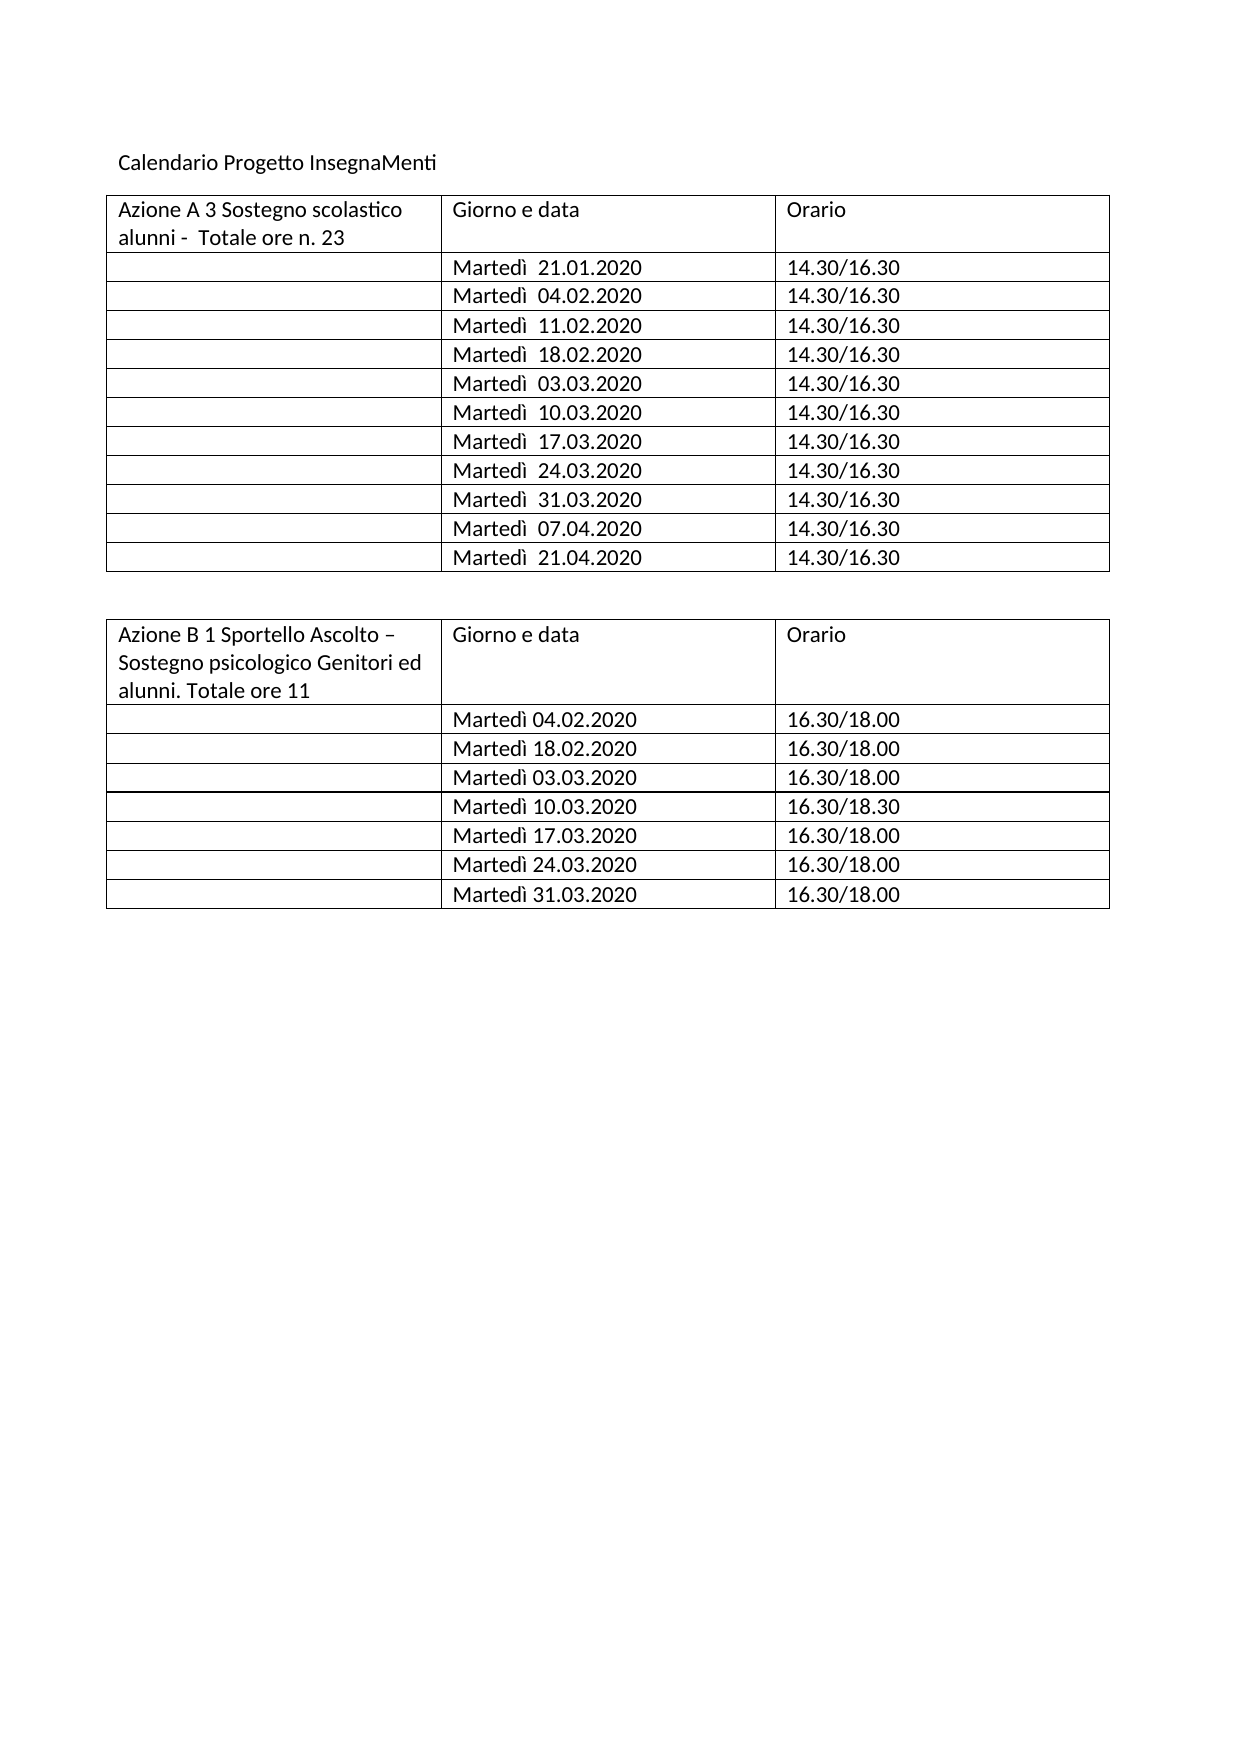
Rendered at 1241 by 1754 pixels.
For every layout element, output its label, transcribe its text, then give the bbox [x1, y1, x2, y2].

table_cell [107, 485, 441, 513]
table_cell [107, 543, 441, 571]
table_cell 14.30/16.30 [776, 253, 1109, 281]
table_cell [107, 456, 441, 484]
table_cell [107, 398, 441, 426]
table_cell Martedì 18.02.2020 [442, 340, 775, 368]
table_cell [107, 705, 441, 733]
table_header Azione A 3 Sostegno scolastico alunni - Totale ore n. 23 [107, 196, 441, 252]
table_cell Martedì 31.03.2020 [442, 485, 775, 513]
table_header Giorno e data [442, 620, 775, 704]
table_cell [107, 822, 441, 849]
table_cell 14.30/16.30 [776, 456, 1109, 484]
table_cell [107, 514, 441, 542]
table_cell [107, 340, 441, 368]
table_cell Martedì 10.03.2020 [442, 398, 775, 426]
table_cell 14.30/16.30 [776, 398, 1109, 426]
table_cell Martedì 10.03.2020 [442, 793, 775, 821]
table_cell Martedì 04.02.2020 [442, 705, 775, 733]
table_cell Martedì 17.03.2020 [442, 427, 775, 455]
table_cell Martedì 04.02.2020 [442, 282, 775, 310]
table_cell Martedì 31.03.2020 [442, 880, 775, 908]
table_cell Martedì 03.03.2020 [442, 764, 775, 791]
table_cell 16.30/18.00 [776, 734, 1109, 762]
table_cell [107, 369, 441, 397]
table_cell [107, 793, 441, 821]
text Calendario Progetto InsegnaMenti [118, 148, 1122, 176]
table_cell 16.30/18.30 [776, 793, 1109, 821]
table_cell 14.30/16.30 [776, 427, 1109, 455]
table_cell 14.30/16.30 [776, 340, 1109, 368]
table_cell [107, 880, 441, 908]
table_cell 14.30/16.30 [776, 311, 1109, 339]
table_cell 14.30/16.30 [776, 282, 1109, 310]
table_header Giorno e data [442, 196, 775, 252]
table_cell 14.30/16.30 [776, 543, 1109, 571]
table_cell 14.30/16.30 [776, 369, 1109, 397]
table_cell Martedì 03.03.2020 [442, 369, 775, 397]
table_cell 14.30/16.30 [776, 514, 1109, 542]
table_cell [107, 282, 441, 310]
table_cell 16.30/18.00 [776, 851, 1109, 879]
table_header Orario [776, 620, 1109, 704]
table_header Orario [776, 196, 1109, 252]
table_cell Martedì 24.03.2020 [442, 851, 775, 879]
table_cell [107, 764, 441, 791]
table_cell Martedì 21.04.2020 [442, 543, 775, 571]
table_cell [107, 851, 441, 879]
table_cell [107, 253, 441, 281]
table_cell [107, 734, 441, 762]
table_cell Martedì 07.04.2020 [442, 514, 775, 542]
table_cell Martedì 21.01.2020 [442, 253, 775, 281]
table_cell 14.30/16.30 [776, 485, 1109, 513]
table_cell 16.30/18.00 [776, 705, 1109, 733]
table_header Azione B 1 Sportello Ascolto – Sostegno psicologico Genitori ed alunni. Totale ore 11 [107, 620, 441, 704]
table_cell Martedì 11.02.2020 [442, 311, 775, 339]
table_cell Martedì 24.03.2020 [442, 456, 775, 484]
table_cell [107, 311, 441, 339]
table_cell 16.30/18.00 [776, 880, 1109, 908]
table_cell [107, 427, 441, 455]
table_cell 16.30/18.00 [776, 764, 1109, 791]
table_cell Martedì 17.03.2020 [442, 822, 775, 849]
table_cell Martedì 18.02.2020 [442, 734, 775, 762]
table_cell 16.30/18.00 [776, 822, 1109, 849]
